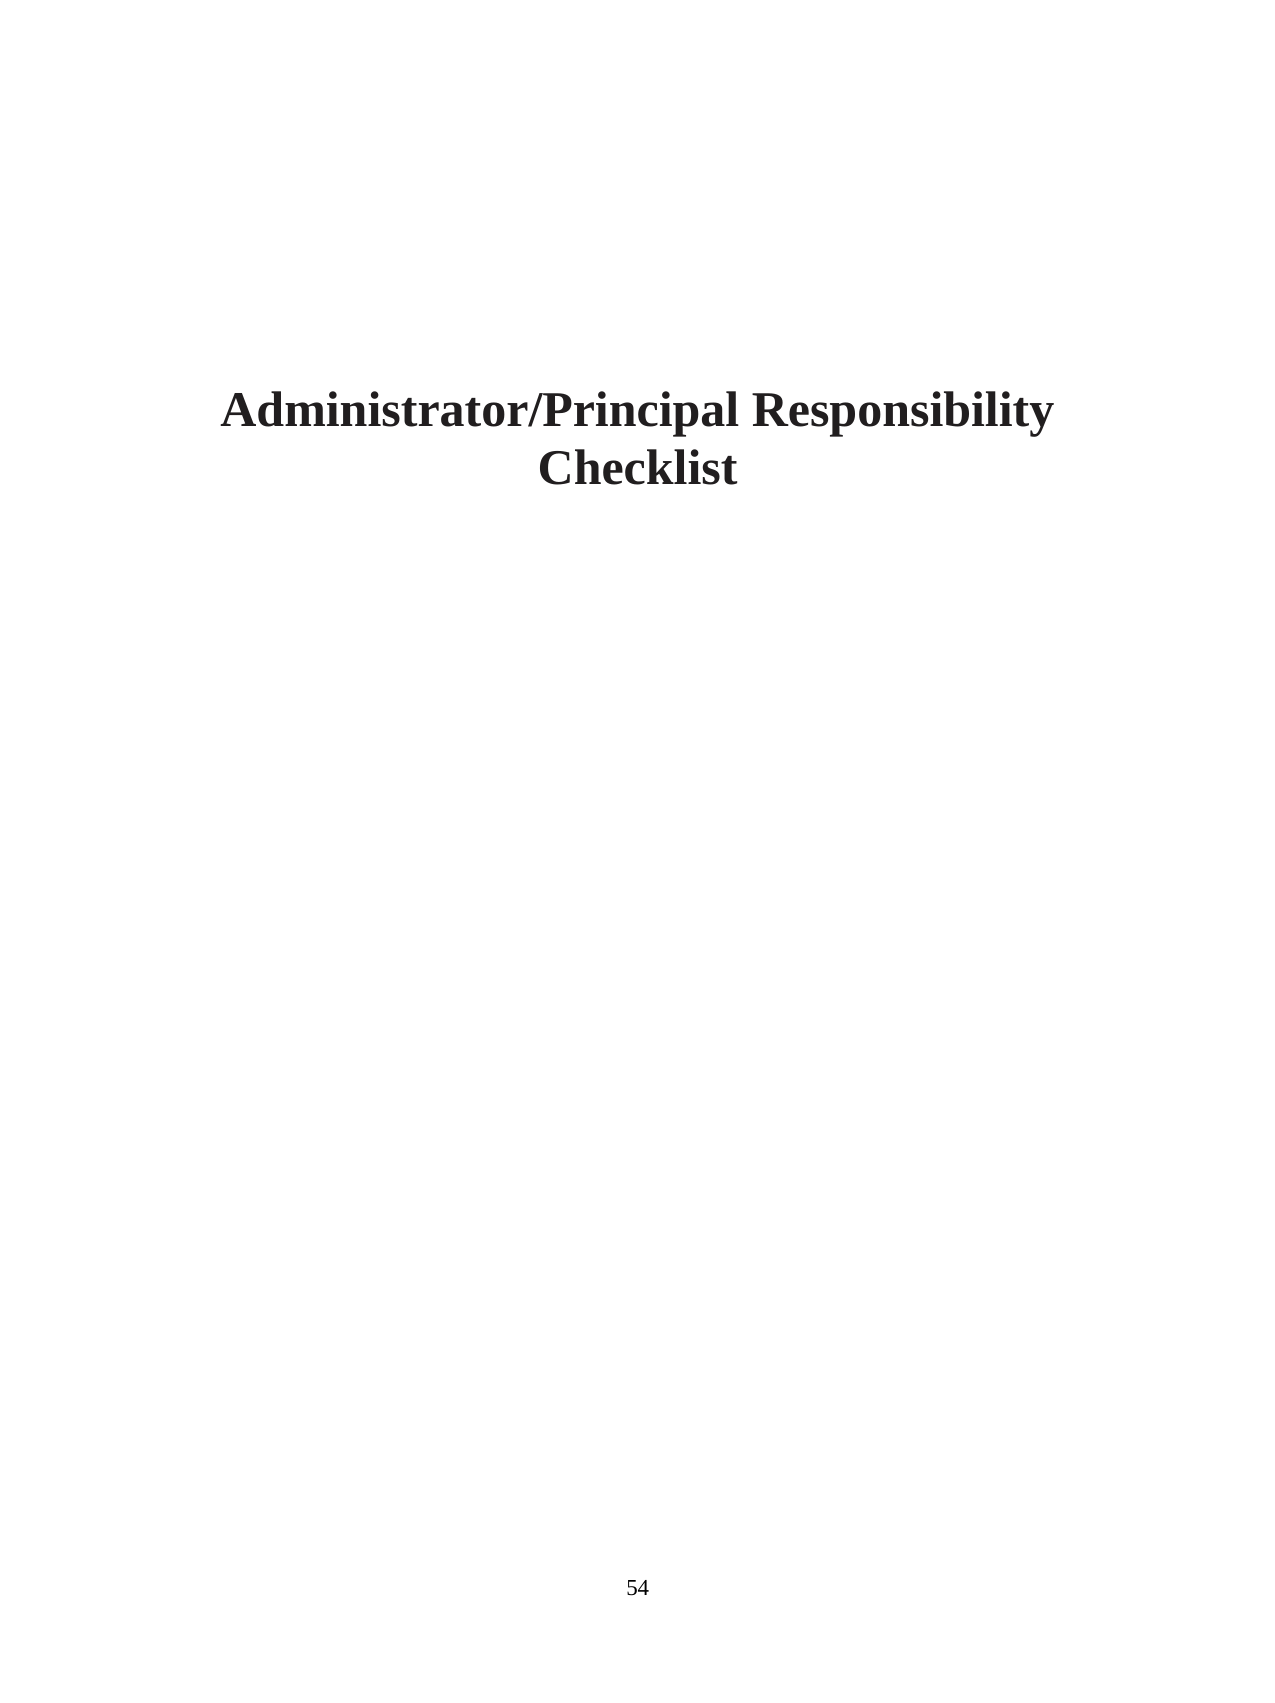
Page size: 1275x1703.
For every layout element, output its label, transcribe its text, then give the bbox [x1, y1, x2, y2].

subtitle Administrator/Principal Responsibility Checklist [120, 380, 1155, 495]
